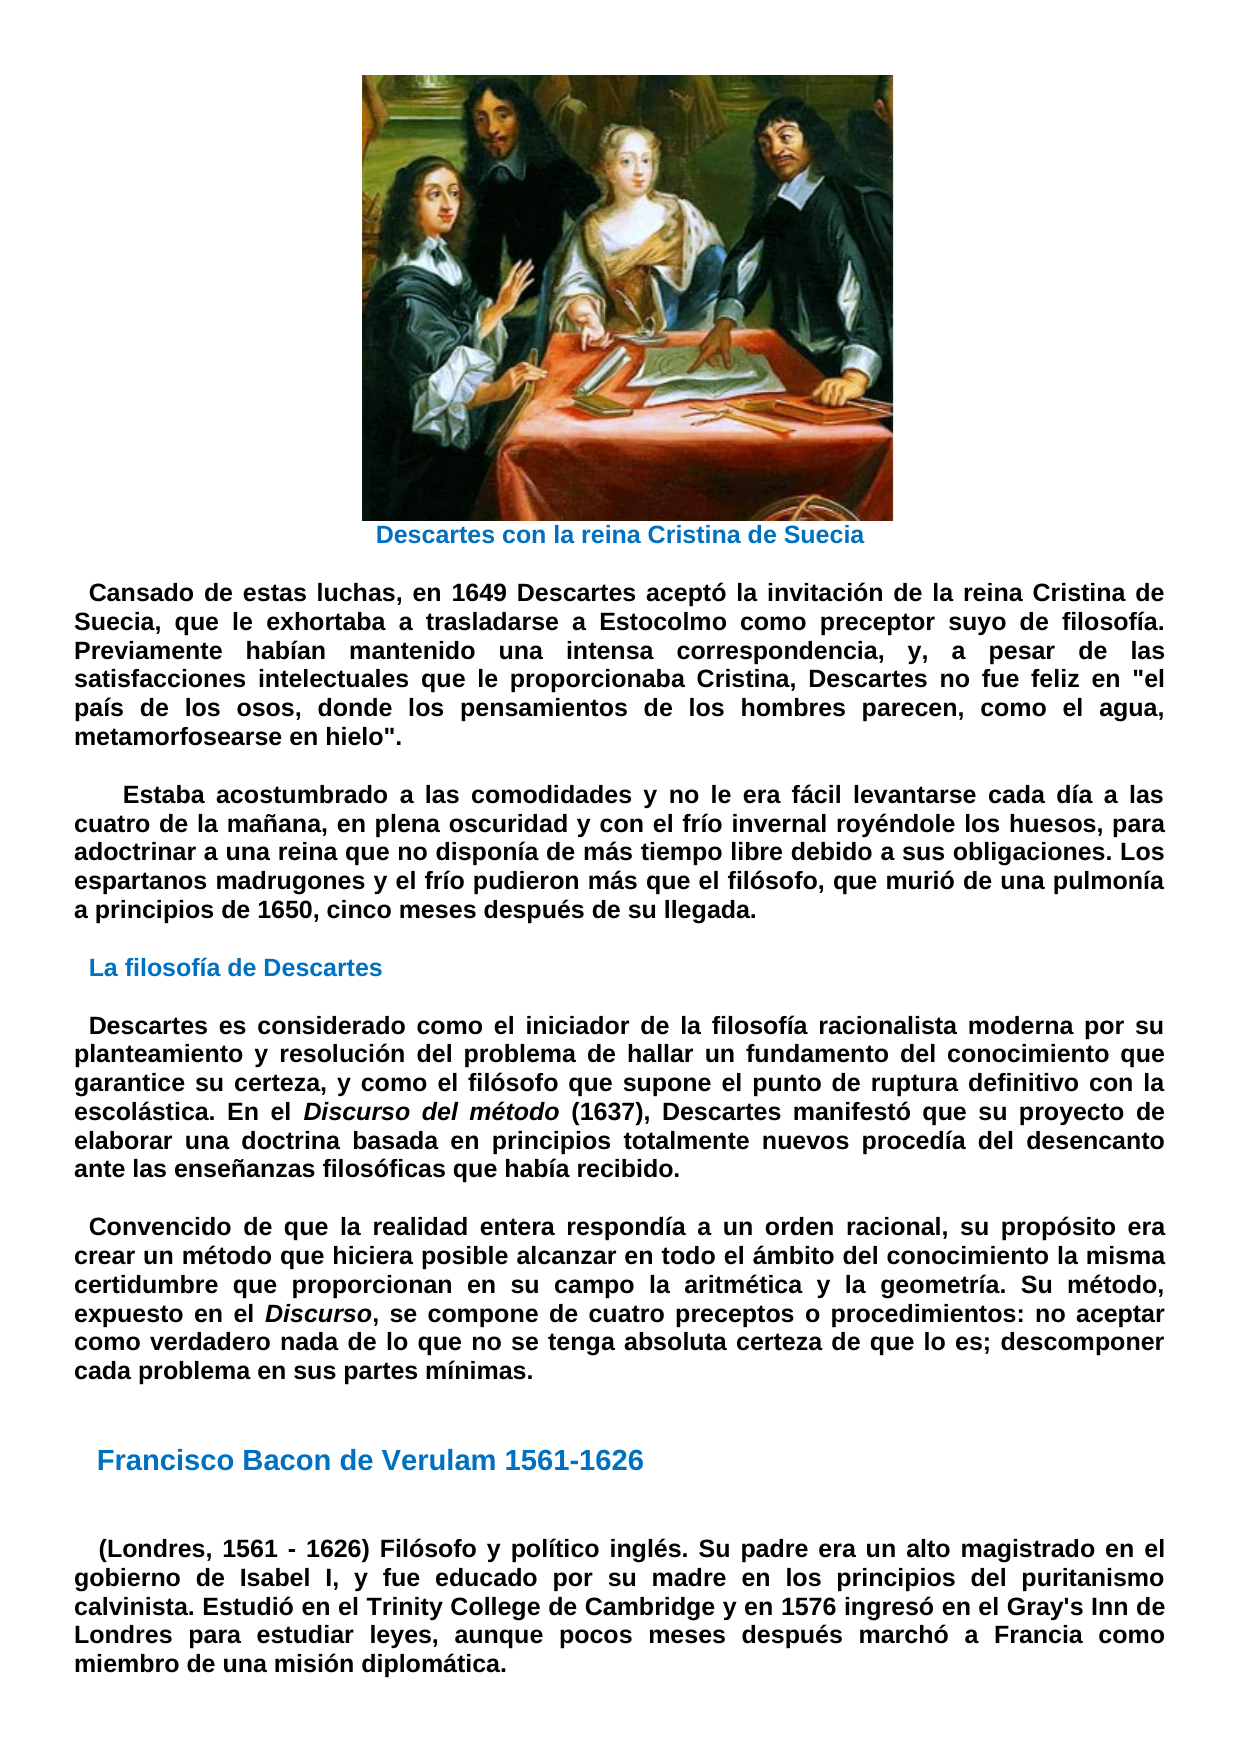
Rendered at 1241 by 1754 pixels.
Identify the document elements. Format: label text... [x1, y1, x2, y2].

text Descartes es considerado como el iniciador de la filosofía racionalista moderna por su planteamiento y resolución del problema de hallar un fundamento del conocimiento que garantice su certeza, y como el filósofo que supone el punto de ruptura definitivo con la escolástica. En el Discurso del método (1637), Descartes manifestó que su proyecto de elaborar una doctrina basada en principios totalmente nuevos procedía del desencanto ante las enseñanzas filosóficas que había recibido. [74, 1011, 1167, 1183]
text Convencido de que la realidad entera respondía a un orden racional, su propósito era crear un método que hiciera posible alcanzar en todo el ámbito del conocimiento la misma certidumbre que proporcionan en su campo la aritmética y la geometría. Su método, expuesto en el Discurso, se compone de cuatro preceptos o procedimientos: no aceptar como verdadero nada de lo que no se tenga absoluta certeza de que lo es; descomponer cada problema en sus partes mínimas. [74, 1212, 1167, 1385]
text Estaba acostumbrado a las comodidades y no le era fácil levantarse cada día a las cuatro de la mañana, en plena oscuridad y con el frío invernal royéndole los huesos, para adoctrinar a una reina que no disponía de más tiempo libre debido a sus obligaciones. Los espartanos madrugones y el frío pudieron más que el filósofo, que murió de una pulmonía a principios de 1650, cinco meses después de su llegada. [74, 780, 1167, 924]
text Francisco Bacon de Verulam 1561-1626 [74, 1443, 1167, 1476]
picture [362, 75, 894, 521]
text La filosofía de Descartes [74, 953, 1167, 982]
text Cansado de estas luchas, en 1649 Descartes aceptó la invitación de la reina Cristina de Suecia, que le exhortaba a trasladarse a Estocolmo como preceptor suyo de filosofía. Previamente habían mantenido una intensa correspondencia, y, a pesar de las satisfacciones intelectuales que le proporcionaba Cristina, Descartes no fue feliz en "el país de los osos, donde los pensamientos de los hombres parecen, como el agua, metamorfosearse en hielo". [74, 578, 1167, 751]
text (Londres, 1561 - 1626) Filósofo y político inglés. Su padre era un alto magistrado en el gobierno de Isabel I, y fue educado por su madre en los principios del puritanismo calvinista. Estudió en el Trinity College de Cambridge y en 1576 ingresó en el Gray's Inn de Londres para estudiar leyes, aunque pocos meses después marchó a Francia como miembro de una misión diplomática. [74, 1534, 1167, 1678]
